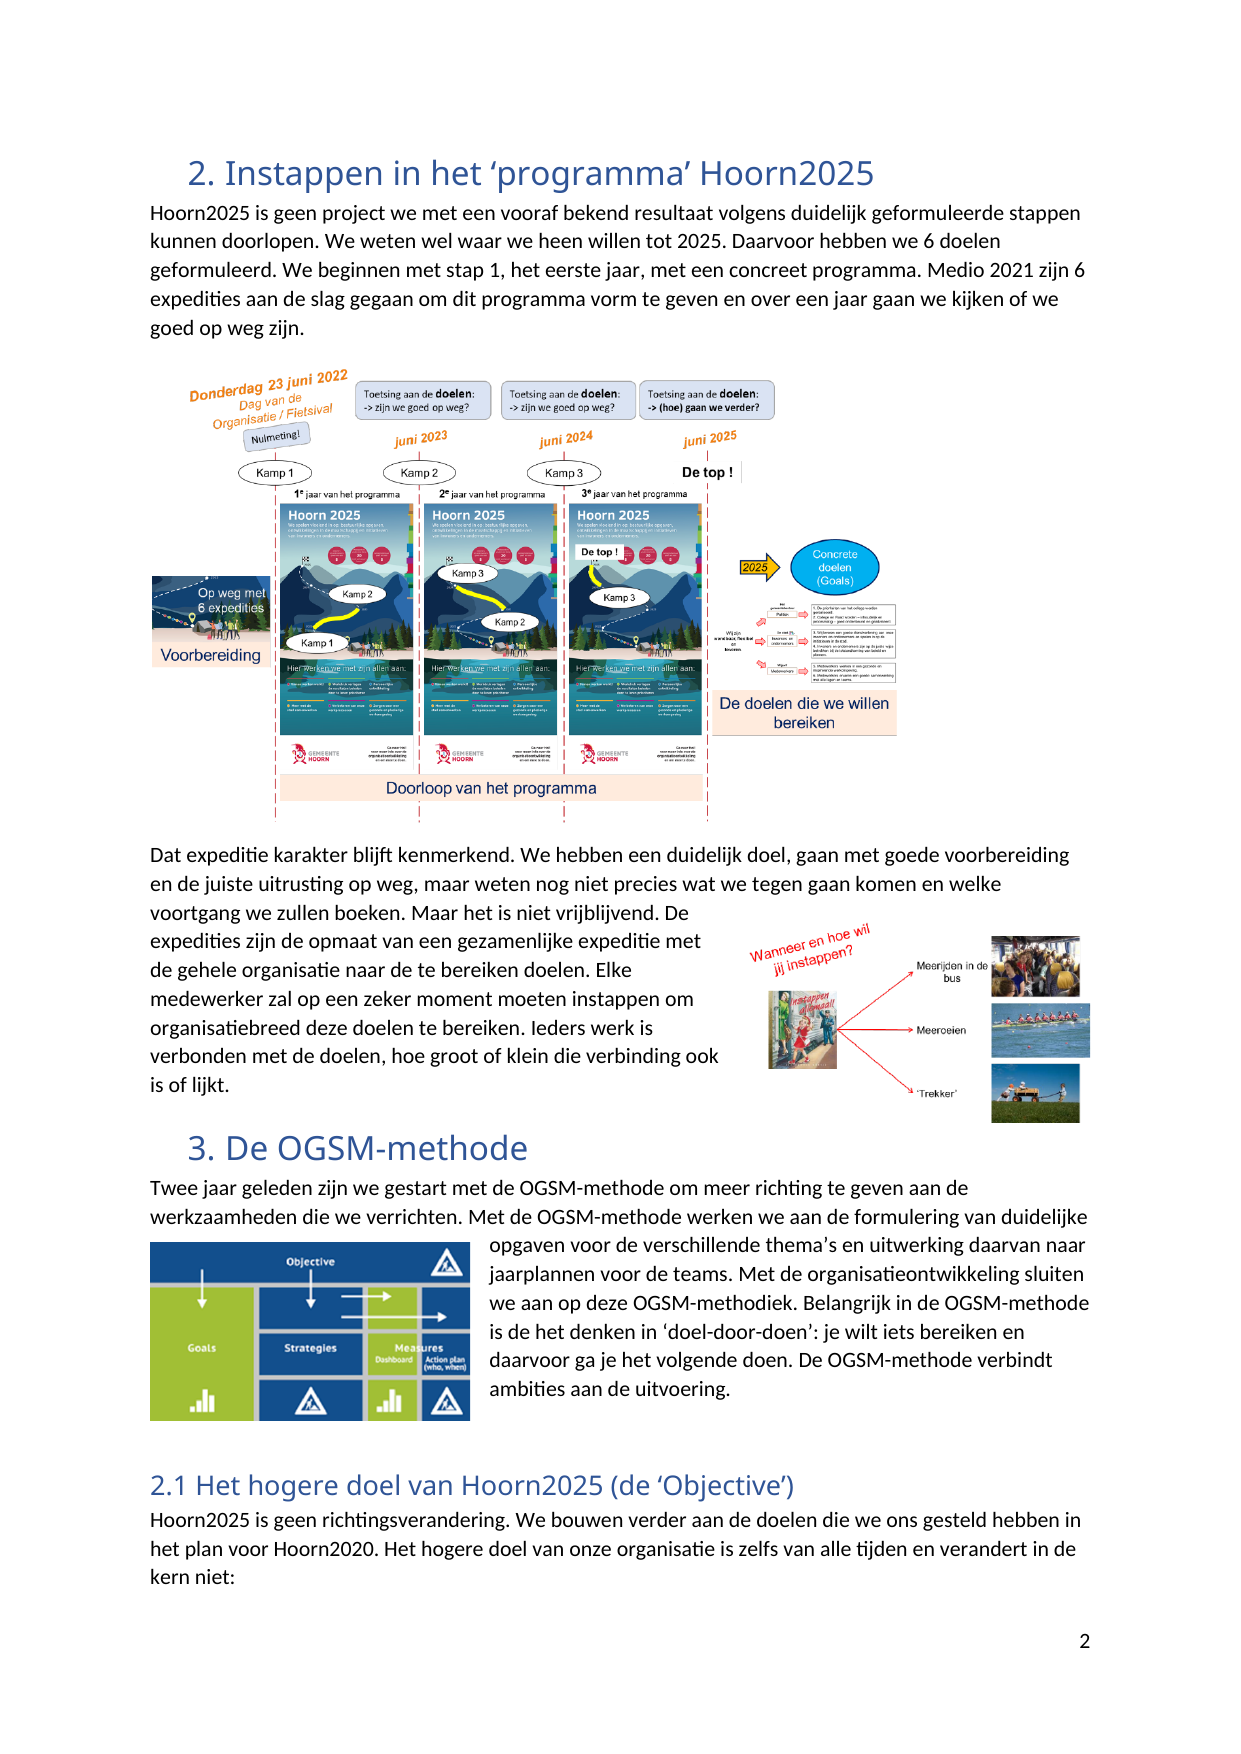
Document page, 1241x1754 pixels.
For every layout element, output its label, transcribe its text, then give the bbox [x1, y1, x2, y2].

text Hoorn2025 is geen project we met een vooraf bekend resultaat volgens duidelijk geformuleerde stappen kunnen doorlopen. We weten wel waar we heen willen tot 2025. Daarvoor hebben we 6 doelen geformuleerd. We beginnen met stap 1, het eerste jaar, met een concreet programma. Medio 2021 zijn 6 expedities aan de slag gegaan om dit programma vorm te geven en over een jaar gaan we kijken of we goed op weg zijn. [150, 199, 1090, 341]
picture [746, 912, 1091, 1123]
subtitle 2.1 Het hogere doel van Hoorn2025 (de ‘Objective’) [150, 1466, 1090, 1503]
subtitle De OGSM-methode [187, 1125, 1090, 1171]
subtitle Instappen in het ‘programma’ Hoorn2025 [187, 150, 1090, 195]
text Hoorn2025 is geen richtingsverandering. We bouwen verder aan de doelen die we ons gesteld hebben in het plan voor Hoorn2020. Het hogere doel van onze organisatie is zelfs van alle tijden en verandert in de kern niet: [150, 1506, 1090, 1590]
text Twee jaar geleden zijn we gestart met de OGSM-methode om meer richting te geven aan de werkzaamheden die we verrichten. Met de OGSM-methode werken we aan de formulering van duidelijke opgaven voor de verschillende thema’s en uitwerking daarvan naar jaarplannen voor de teams. Met de organisatieontwikkeling sluiten we aan op deze OGSM-methodiek. Belangrijk in de OGSM-methode is de het denken in ‘doel-door-doen’: je wilt iets bereiken en daarvoor ga je het volgende doen. De OGSM-methode verbindt ambities aan de uitvoering. [150, 1174, 1090, 1402]
picture [150, 1242, 471, 1421]
picture [150, 359, 903, 823]
